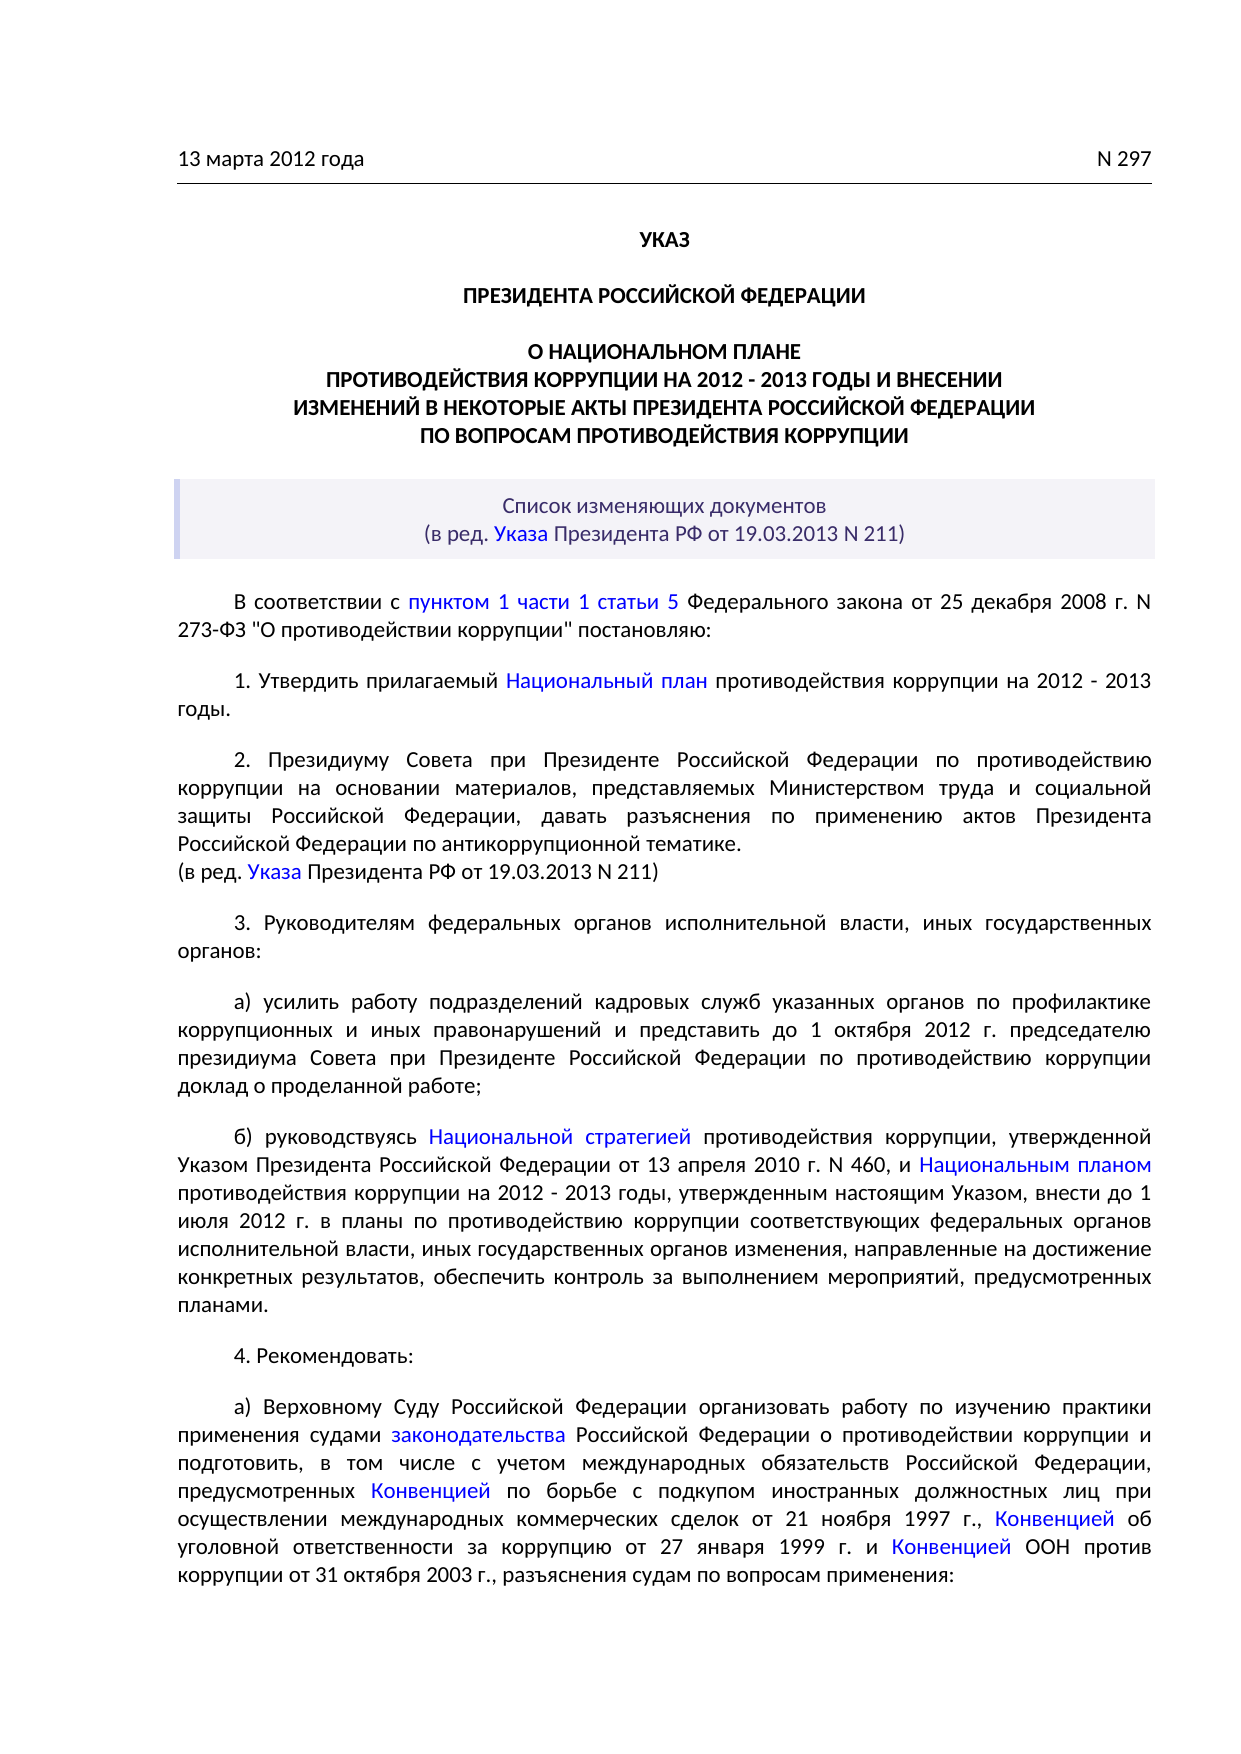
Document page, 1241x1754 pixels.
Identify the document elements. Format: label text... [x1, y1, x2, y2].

text (в ред. Указа Президента РФ от 19.03.2013 N 211) [177, 857, 1152, 885]
text б) руководствуясь Национальной стратегией противодействия коррупции, утвержденной Указом Президента Российской Федерации от 13 апреля 2010 г. N 460, и Национальным планом противодействия коррупции на 2012 - 2013 годы, утвержденным настоящим Указом, внести до 1 июля 2012 г. в планы по противодействию коррупции соответствующих федеральных органов исполнительной власти, иных государственных органов изменения, направленные на достижение конкретных результатов, обеспечить контроль за выполнением мероприятий, предусмотренных планами. [177, 1122, 1152, 1318]
title ПРЕЗИДЕНТА РОССИЙСКОЙ ФЕДЕРАЦИИ [177, 281, 1152, 309]
title ИЗМЕНЕНИЙ В НЕКОТОРЫЕ АКТЫ ПРЕЗИДЕНТА РОССИЙСКОЙ ФЕДЕРАЦИИ [177, 393, 1152, 421]
title ПРОТИВОДЕЙСТВИЯ КОРРУПЦИИ НА 2012 - 2013 ГОДЫ И ВНЕСЕНИИ [177, 365, 1152, 393]
table_header Список изменяющих документов (в ред. Указа Президента РФ от 19.03.2013 N 211) [180, 479, 1149, 559]
text 1. Утвердить прилагаемый Национальный план противодействия коррупции на 2012 - 2013 годы. [177, 666, 1152, 722]
text 3. Руководителям федеральных органов исполнительной власти, иных государственных органов: [177, 908, 1152, 964]
text 2. Президиуму Совета при Президенте Российской Федерации по противодействию коррупции на основании материалов, представляемых Министерством труда и социальной защиты Российской Федерации, давать разъяснения по применению актов Президента Российской Федерации по антикоррупционной тематике. [177, 745, 1152, 857]
text 4. Рекомендовать: [177, 1341, 1152, 1369]
table_header N 297 [664, 144, 1152, 172]
text а) Верховному Суду Российской Федерации организовать работу по изучению практики применения судами законодательства Российской Федерации о противодействии коррупции и подготовить, в том числе с учетом международных обязательств Российской Федерации, предусмотренных Конвенцией по борьбе с подкупом иностранных должностных лиц при осуществлении международных коммерческих сделок от 21 ноября 1997 г., Конвенцией об уголовной ответственности за коррупцию от 27 января 1999 г. и Конвенцией ООН против коррупции от 31 октября 2003 г., разъяснения судам по вопросам применения: [177, 1392, 1152, 1588]
title ПО ВОПРОСАМ ПРОТИВОДЕЙСТВИЯ КОРРУПЦИИ [177, 421, 1152, 449]
text а) усилить работу подразделений кадровых служб указанных органов по профилактике коррупционных и иных правонарушений и представить до 1 октября 2012 г. председателю президиума Совета при Президенте Российской Федерации по противодействию коррупции доклад о проделанной работе; [177, 987, 1152, 1099]
table_header 13 марта 2012 года [177, 144, 664, 172]
title О НАЦИОНАЛЬНОМ ПЛАНЕ [177, 337, 1152, 365]
title УКАЗ [177, 225, 1152, 253]
text В соответствии с пунктом 1 части 1 статьи 5 Федерального закона от 25 декабря 2008 г. N 273-ФЗ "О противодействии коррупции" постановляю: [177, 587, 1152, 643]
